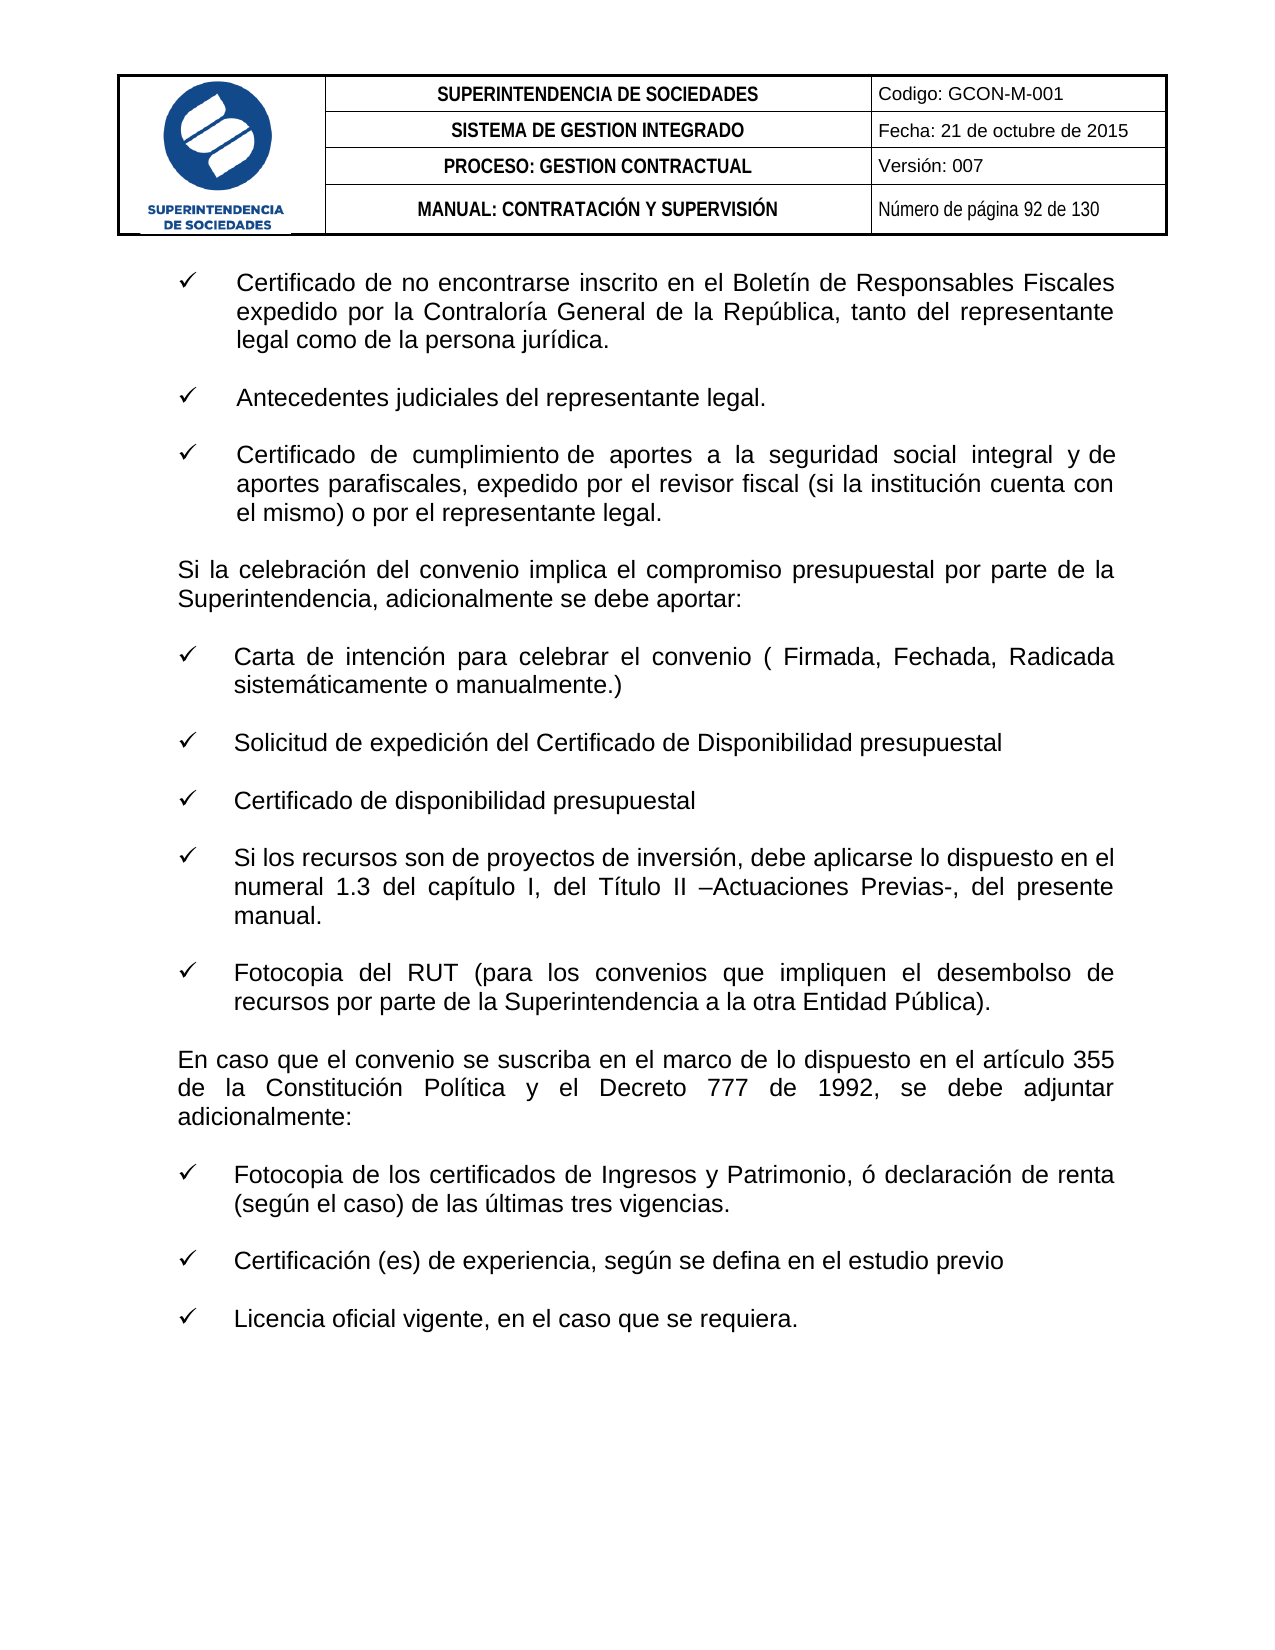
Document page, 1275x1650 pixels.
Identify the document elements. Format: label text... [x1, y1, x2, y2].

text Si la celebración del convenio implica el compromiso presupuestal por parte de la Superintendencia, adicionalmente se debe aportar: [177, 555, 1116, 613]
list Antecedentes judiciales del representante legal. [177, 383, 1116, 412]
list Certificación (es) de experiencia, según se defina en el estudio previo [177, 1246, 1116, 1275]
list Certificado de cumplimiento de aportes a la seguridad social integral y de aportes parafiscales, expedido por el revisor fiscal (si la institución cuenta con el mismo) o por el representante legal. [177, 440, 1116, 527]
list Certificado de no encontrarse inscrito en el Boletín de Responsables Fiscales expedido por la Contraloría General de la República, tanto del representante legal como de la persona jurídica. [177, 268, 1116, 354]
list Solicitud de expedición del Certificado de Disponibilidad presupuestal [177, 728, 1116, 757]
list Licencia oficial vigente, en el caso que se requiera. [177, 1304, 1116, 1332]
picture [140, 77, 291, 234]
text En caso que el convenio se suscriba en el marco de lo dispuesto en el artículo 355 de la Constitución Política y el Decreto 777 de 1992, se debe adjuntar adicionalmente: [177, 1045, 1116, 1131]
list Carta de intención para celebrar el convenio ( Firmada, Fechada, Radicada sistemáticamente o manualmente.) [177, 642, 1116, 699]
list Si los recursos son de proyectos de inversión, debe aplicarse lo dispuesto en el numeral 1.3 del capítulo I, del Título II –Actuaciones Previas-, del presente manual. [177, 843, 1116, 929]
list Certificado de disponibilidad presupuestal [177, 786, 1116, 814]
list Fotocopia de los certificados de Ingresos y Patrimonio, ó declaración de renta (según el caso) de las últimas tres vigencias. [177, 1160, 1116, 1217]
list Fotocopia del RUT (para los convenios que impliquen el desembolso de recursos por parte de la Superintendencia a la otra Entidad Pública). [177, 958, 1116, 1016]
